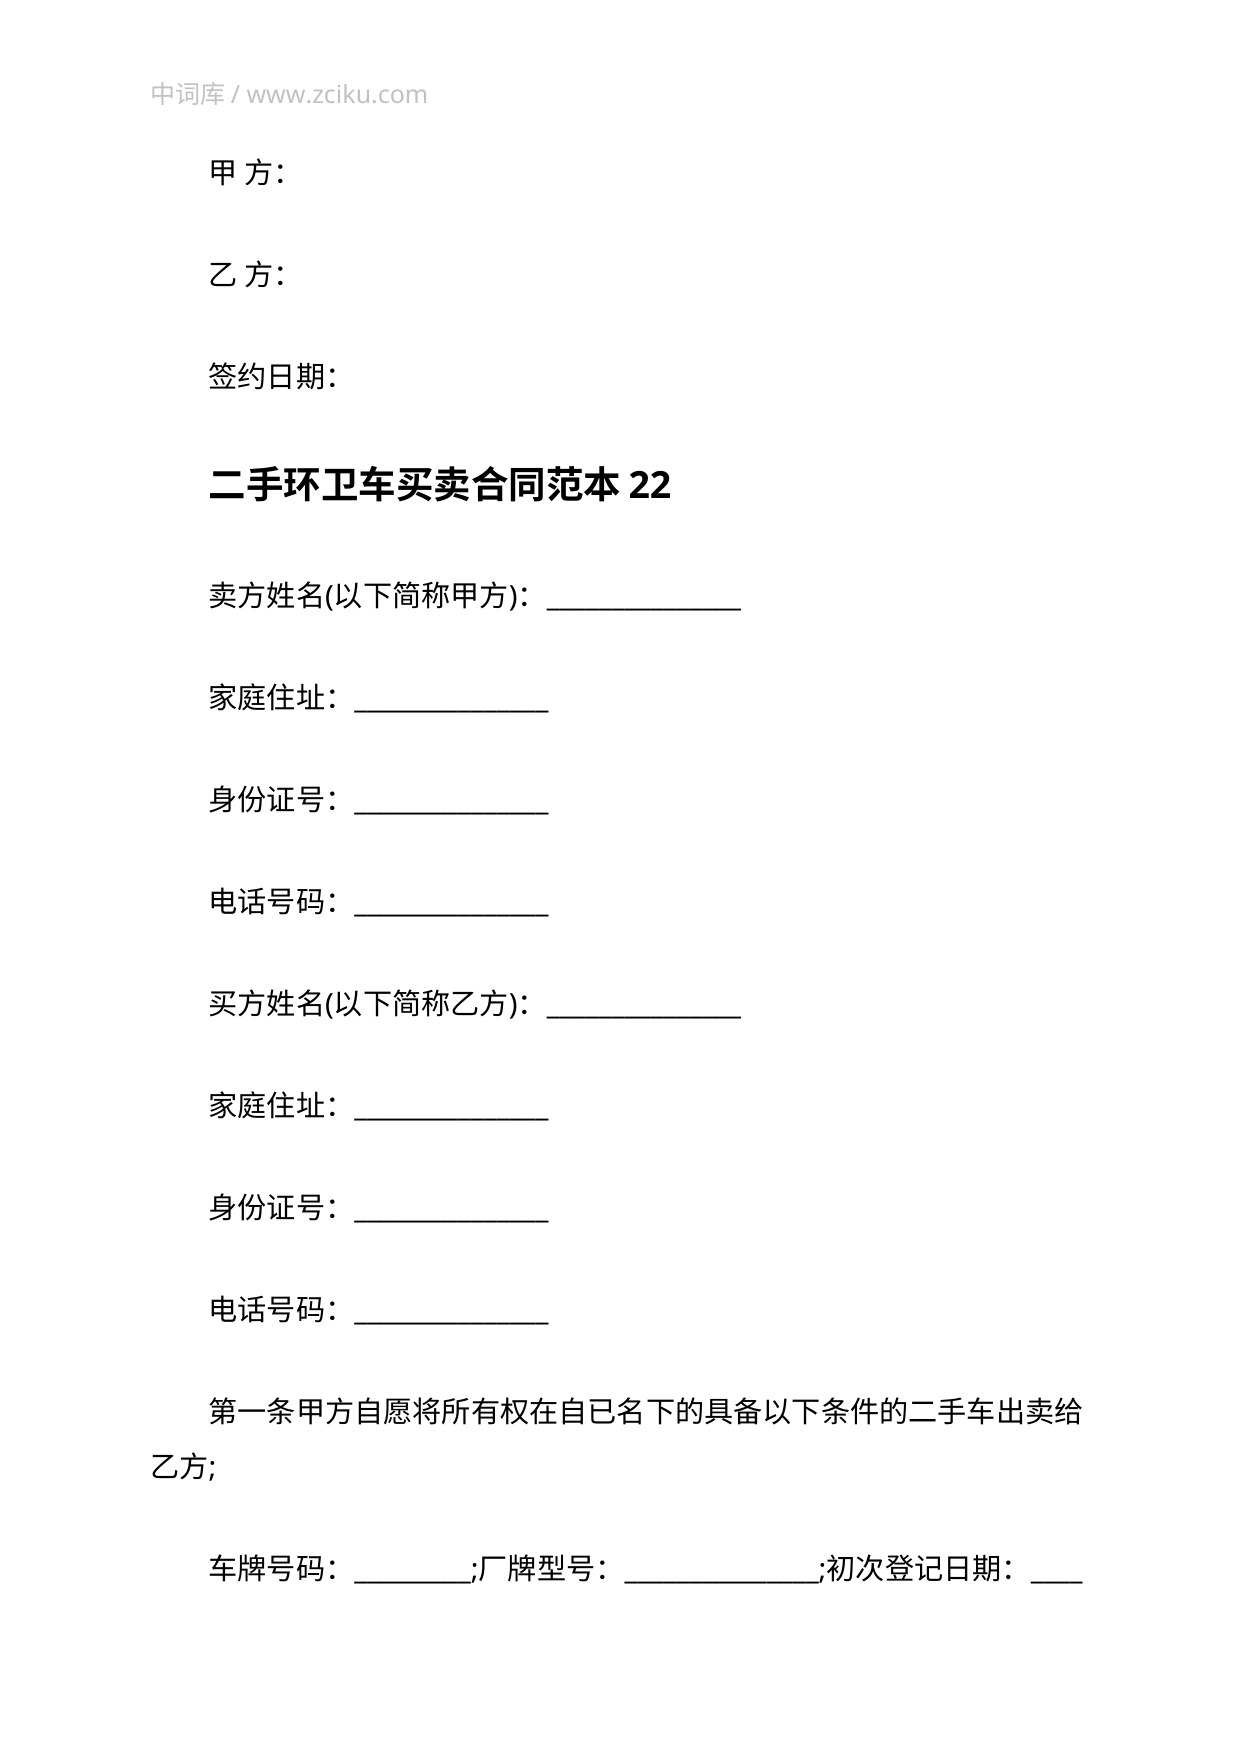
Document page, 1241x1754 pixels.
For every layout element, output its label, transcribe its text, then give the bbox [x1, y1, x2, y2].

text 电话号码：_______________ [150, 1287, 1090, 1329]
text 卖方姓名(以下简称甲方)：_______________ [150, 573, 1090, 615]
text 身份证号：_______________ [150, 777, 1090, 819]
text 二手环卫车买卖合同范本22 [150, 455, 1090, 510]
text 身份证号：_______________ [150, 1185, 1090, 1227]
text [150, 1546, 1090, 1588]
text 家庭住址：_______________ [150, 1083, 1090, 1125]
text 签约日期： [150, 353, 1090, 396]
text 甲 方： [150, 150, 1090, 192]
text 家庭住址：_______________ [150, 675, 1090, 717]
text 乙 方： [150, 252, 1090, 294]
text 买方姓名(以下简称乙方)：_______________ [150, 981, 1090, 1023]
text 电话号码：_______________ [150, 879, 1090, 921]
text 第一条甲方自愿将所有权在自已名下的具备以下条件的二手车出卖给乙方; [150, 1389, 1090, 1486]
